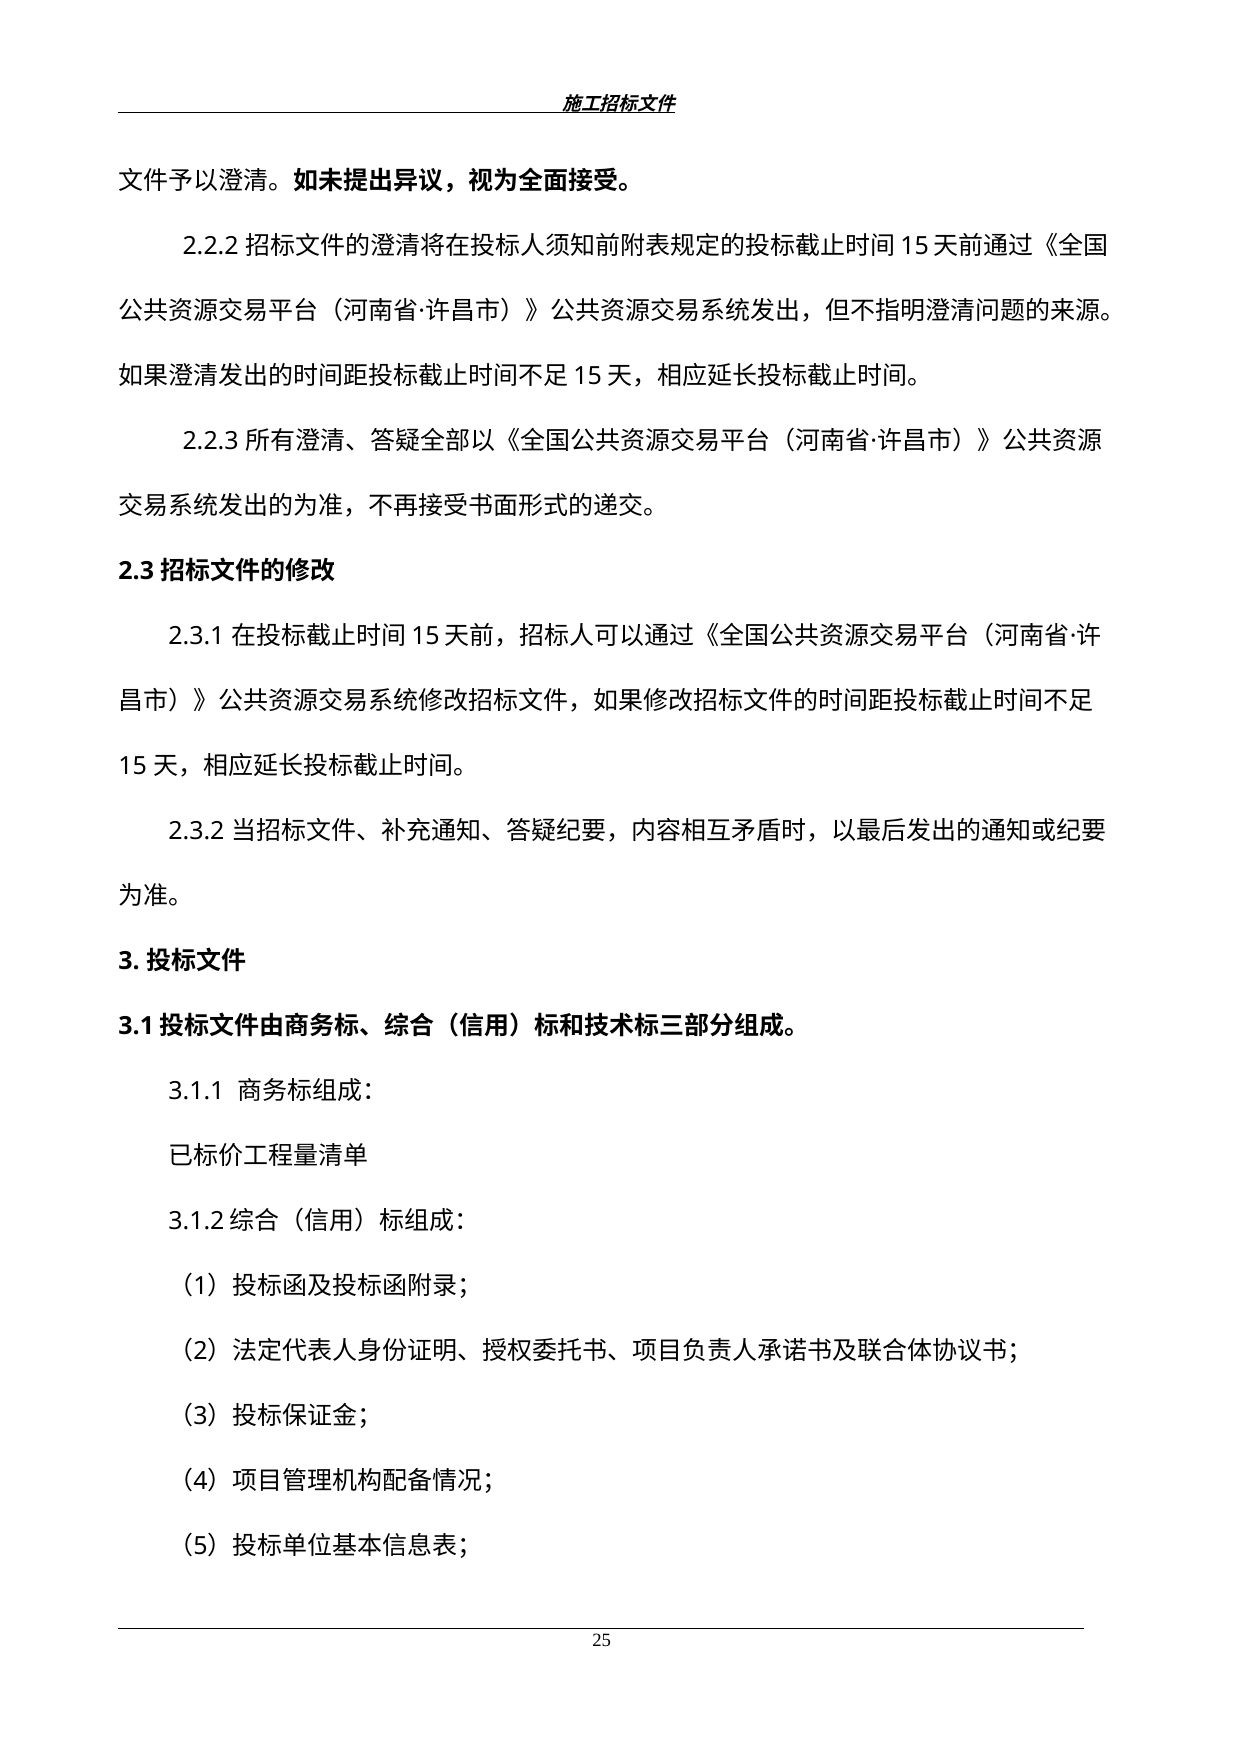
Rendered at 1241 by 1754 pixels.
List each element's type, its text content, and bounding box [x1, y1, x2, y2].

text 2.3.1 在投标截止时间15天前，招标人可以通过《全国公共资源交易平台（河南省·许昌市）》公共资源交易系统修改招标文件，如果修改招标文件的时间距投标截止时间不足15 天，相应延长投标截止时间。 [118, 601, 1122, 796]
text 2.3.2 当招标文件、补充通知、答疑纪要，内容相互矛盾时，以最后发出的通知或纪要为准。 [118, 796, 1122, 926]
text 2.3 招标文件的修改 [118, 536, 1122, 601]
text 3.1.1 商务标组成： [118, 1056, 1122, 1121]
text 2.2.2 招标文件的澄清将在投标人须知前附表规定的投标截止时间15天前通过《全国公共资源交易平台（河南省·许昌市）》公共资源交易系统发出，但不指明澄清问题的来源。如果澄清发出的时间距投标截止时间不足15天，相应延长投标截止时间。 [118, 211, 1122, 406]
text （4）项目管理机构配备情况； [118, 1446, 1122, 1511]
text 3.1投标文件由商务标、综合（信用）标和技术标三部分组成。 [118, 991, 1122, 1056]
text 3. 投标文件 [118, 926, 1122, 991]
text 3.1.2综合（信用）标组成： [118, 1186, 1122, 1251]
text （1）投标函及投标函附录； [118, 1251, 1122, 1316]
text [118, 146, 1122, 211]
text 已标价工程量清单 [118, 1121, 1122, 1186]
text （3）投标保证金； [118, 1381, 1122, 1446]
text （2）法定代表人身份证明、授权委托书、项目负责人承诺书及联合体协议书； [118, 1316, 1122, 1381]
text 2.2.3 所有澄清、答疑全部以《全国公共资源交易平台（河南省·许昌市）》公共资源交易系统发出的为准，不再接受书面形式的递交。 [118, 406, 1122, 536]
text （5）投标单位基本信息表； [118, 1511, 1122, 1576]
